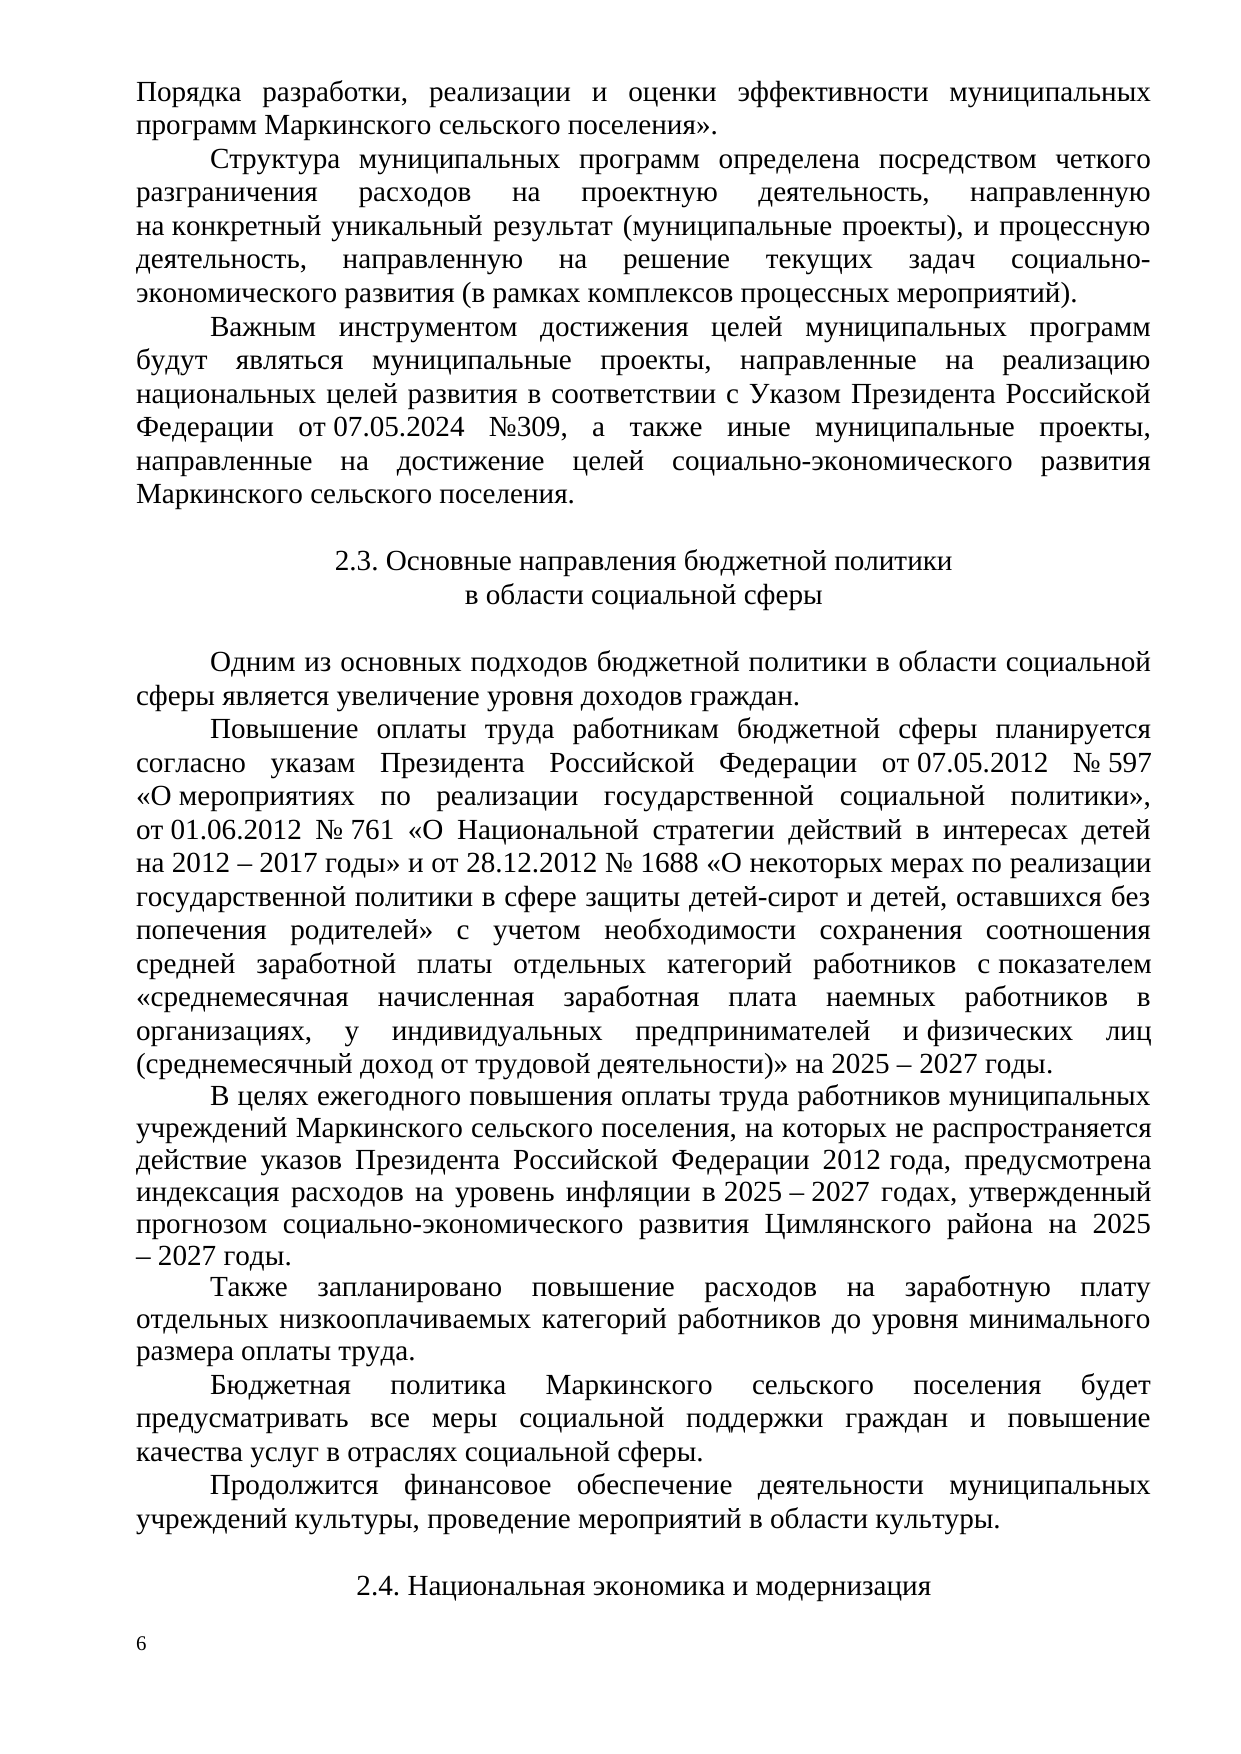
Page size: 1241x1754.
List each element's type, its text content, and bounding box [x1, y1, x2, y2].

text Также запланировано повышение расходов на заработную плату отдельных низкооплачиваемых категорий работников до уровня минимального размера оплаты труда. [136, 1271, 1152, 1367]
text 2.3. Основные направления бюджетной политики [136, 543, 1152, 577]
text Структура муниципальных программ определена посредством четкого разграничения расходов на проектную деятельность, направленную на конкретный уникальный результат (муниципальные проекты), и процессную деятельность, направленную на решение текущих задач социально-экономического развития (в рамках комплексов процессных мероприятий). [136, 141, 1152, 309]
text В целях ежегодного повышения оплаты труда работников муниципальных учреждений Маркинского сельского поселения, на которых не распространяется действие указов Президента Российской Федерации 2012 года, предусмотрена индексация расходов на уровень инфляции в 2025 – 2027 годах, утвержденный прогнозом социально-экономического развития Цимлянского района на 2025 – 2027 годы. [136, 1080, 1152, 1271]
text Повышение оплаты труда работникам бюджетной сферы планируется согласно указам Президента Российской Федерации от 07.05.2012 № 597 «О мероприятиях по реализации государственной социальной политики», от 01.06.2012 № 761 «О Национальной стратегии действий в интересах детей на 2012 – 2017 годы» и от 28.12.2012 № 1688 «О некоторых мерах по реализации государственной политики в сфере защиты детей-сирот и детей, оставшихся без попечения родителей» с учетом необходимости сохранения соотношения средней заработной платы отдельных категорий работников с показателем «среднемесячная начисленная заработная плата наемных работников в организациях, у индивидуальных предпринимателей и физических лиц (среднемесячный доход от трудовой деятельности)» на 2025 – 2027 годы. [136, 711, 1152, 1080]
text Бюджетная политика Маркинского сельского поселения будет предусматривать все меры социальной поддержки граждан и повышение качества услуг в отраслях социальной сферы. [136, 1367, 1152, 1467]
text Одним из основных подходов бюджетной политики в области социальной сферы является увеличение уровня доходов граждан. [136, 644, 1152, 711]
text 2.4. Национальная экономика и модернизация [136, 1568, 1152, 1602]
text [136, 74, 1152, 141]
text Важным инструментом достижения целей муниципальных программ будут являться муниципальные проекты, направленные на реализацию национальных целей развития в соответствии с Указом Президента Российской Федерации от 07.05.2024 №309, а также иные муниципальные проекты, направленные на достижение целей социально-экономического развития Маркинского сельского поселения. [136, 309, 1152, 510]
text Продолжится финансовое обеспечение деятельности муниципальных учреждений культуры, проведение мероприятий в области культуры. [136, 1467, 1152, 1534]
text в области социальной сферы [136, 577, 1152, 611]
